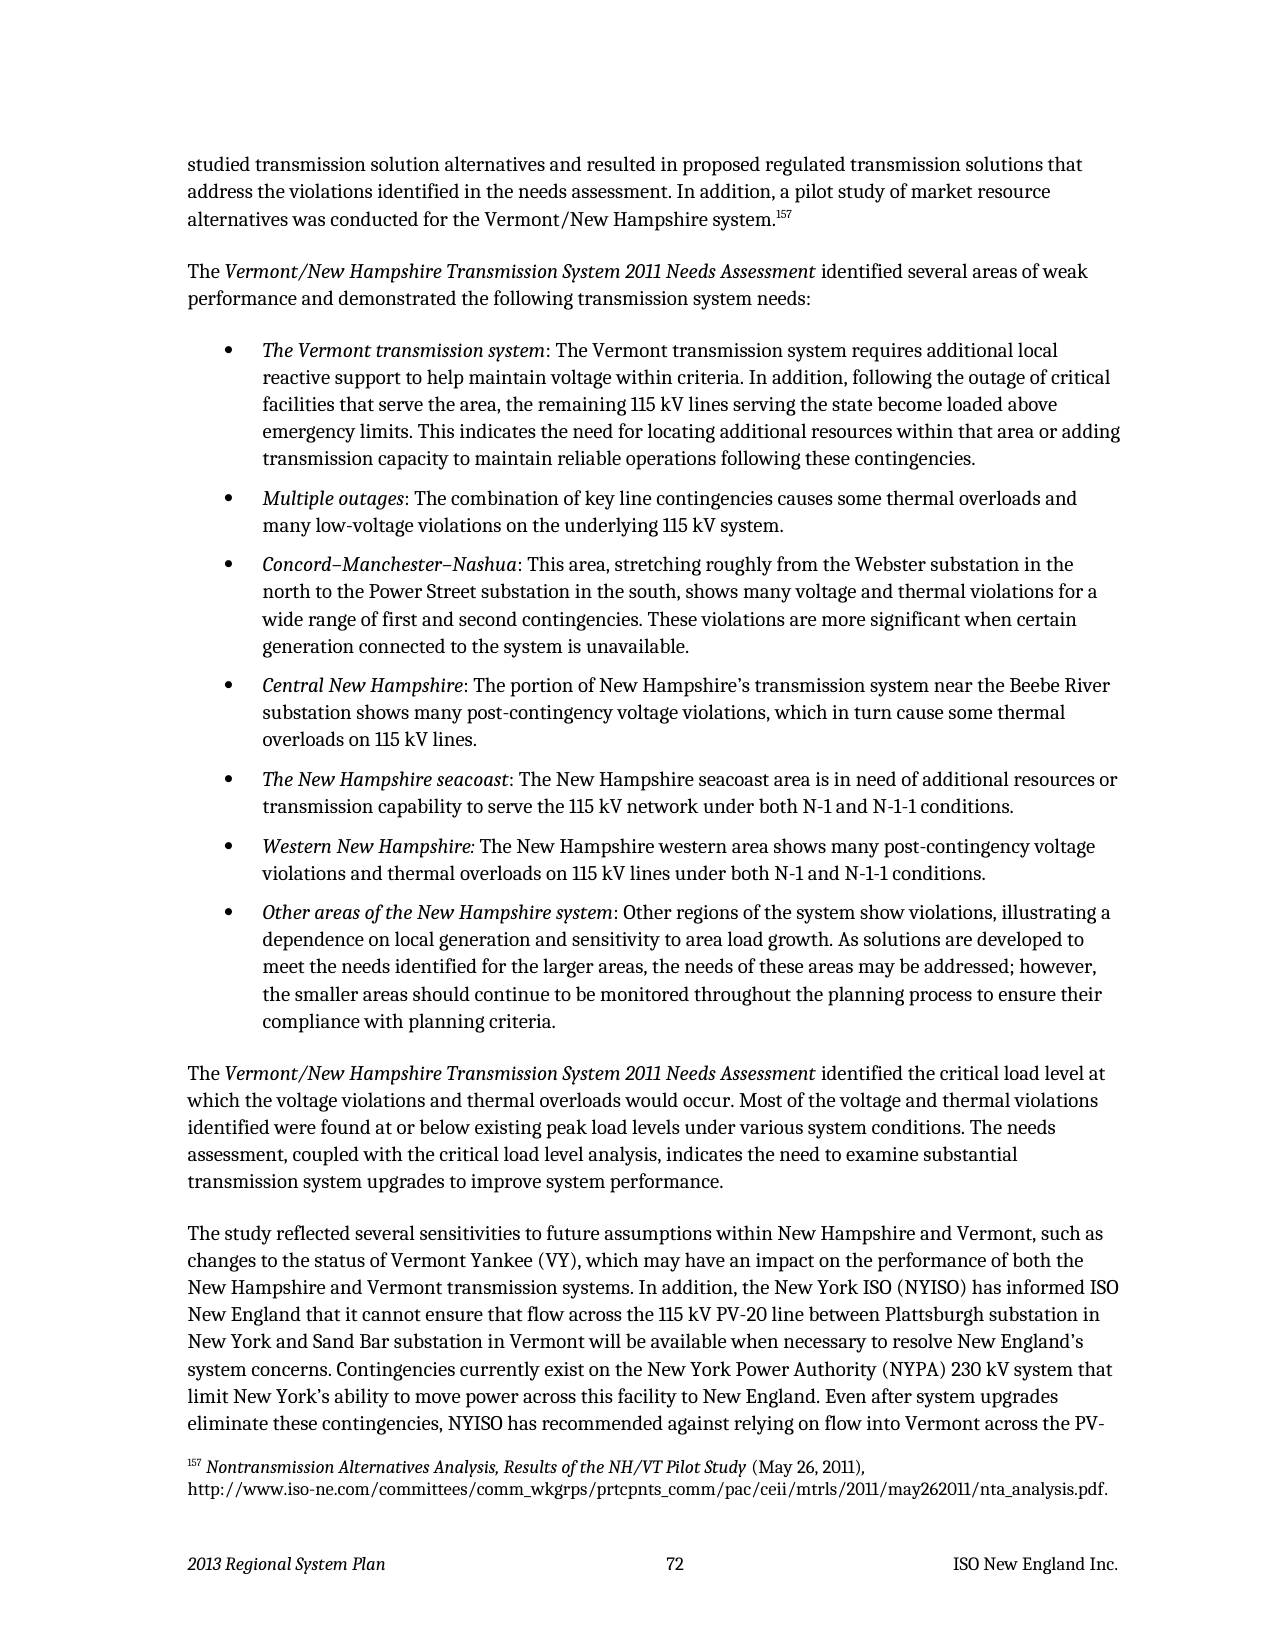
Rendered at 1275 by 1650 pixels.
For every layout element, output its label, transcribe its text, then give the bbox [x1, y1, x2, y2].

text The Vermont/New Hampshire Transmission System 2011 Needs Assessment identified the critical load level at which the voltage violations and thermal overloads would occur. Most of the voltage and thermal violations identified were found at or below existing peak load levels under various system conditions. The needs assessment, coupled with the critical load level analysis, indicates the need to examine substantial transmission system upgrades to improve system performance. [187, 1058, 1125, 1194]
list Western New Hampshire: The New Hampshire western area shows many post-contingency voltage violations and thermal overloads on 115 kV lines under both N-1 and N-1-1 conditions. [225, 831, 1125, 885]
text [187, 150, 1125, 231]
list Concord–Manchester–Nashua: This area, stretching roughly from the Webster substation in the north to the Power Street substation in the south, shows many voltage and thermal violations for a wide range of first and second contingencies. These violations are more significant when certain generation connected to the system is unavailable. [225, 550, 1125, 658]
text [187, 1219, 1125, 1435]
list The New Hampshire seacoast: The New Hampshire seacoast area is in need of additional resources or transmission capability to serve the 115 kV network under both N-1 and N-1-1 conditions. [225, 764, 1125, 819]
text The Vermont/New Hampshire Transmission System 2011 Needs Assessment identified several areas of weak performance and demonstrated the following transmission system needs: [187, 256, 1125, 310]
list Multiple outages: The combination of key line contingencies causes some thermal overloads and many low-voltage violations on the underlying 115 kV system. [225, 483, 1125, 537]
list Other areas of the New Hampshire system: Other regions of the system show violations, illustrating a dependence on local generation and sensitivity to area load growth. As solutions are developed to meet the needs identified for the larger areas, the needs of these areas may be addressed; however, the smaller areas should continue to be monitored throughout the planning process to ensure their compliance with planning criteria. [225, 898, 1125, 1033]
list The Vermont transmission system: The Vermont transmission system requires additional local reactive support to help maintain voltage within criteria. In addition, following the outage of critical facilities that serve the area, the remaining 115 kV lines serving the state become loaded above emergency limits. This indicates the need for locating additional resources within that area or adding transmission capacity to maintain reliable operations following these contingencies. [225, 335, 1125, 471]
list Central New Hampshire: The portion of New Hampshire’s transmission system near the Beebe River substation shows many post-contingency voltage violations, which in turn cause some thermal overloads on 115 kV lines. [225, 671, 1125, 752]
